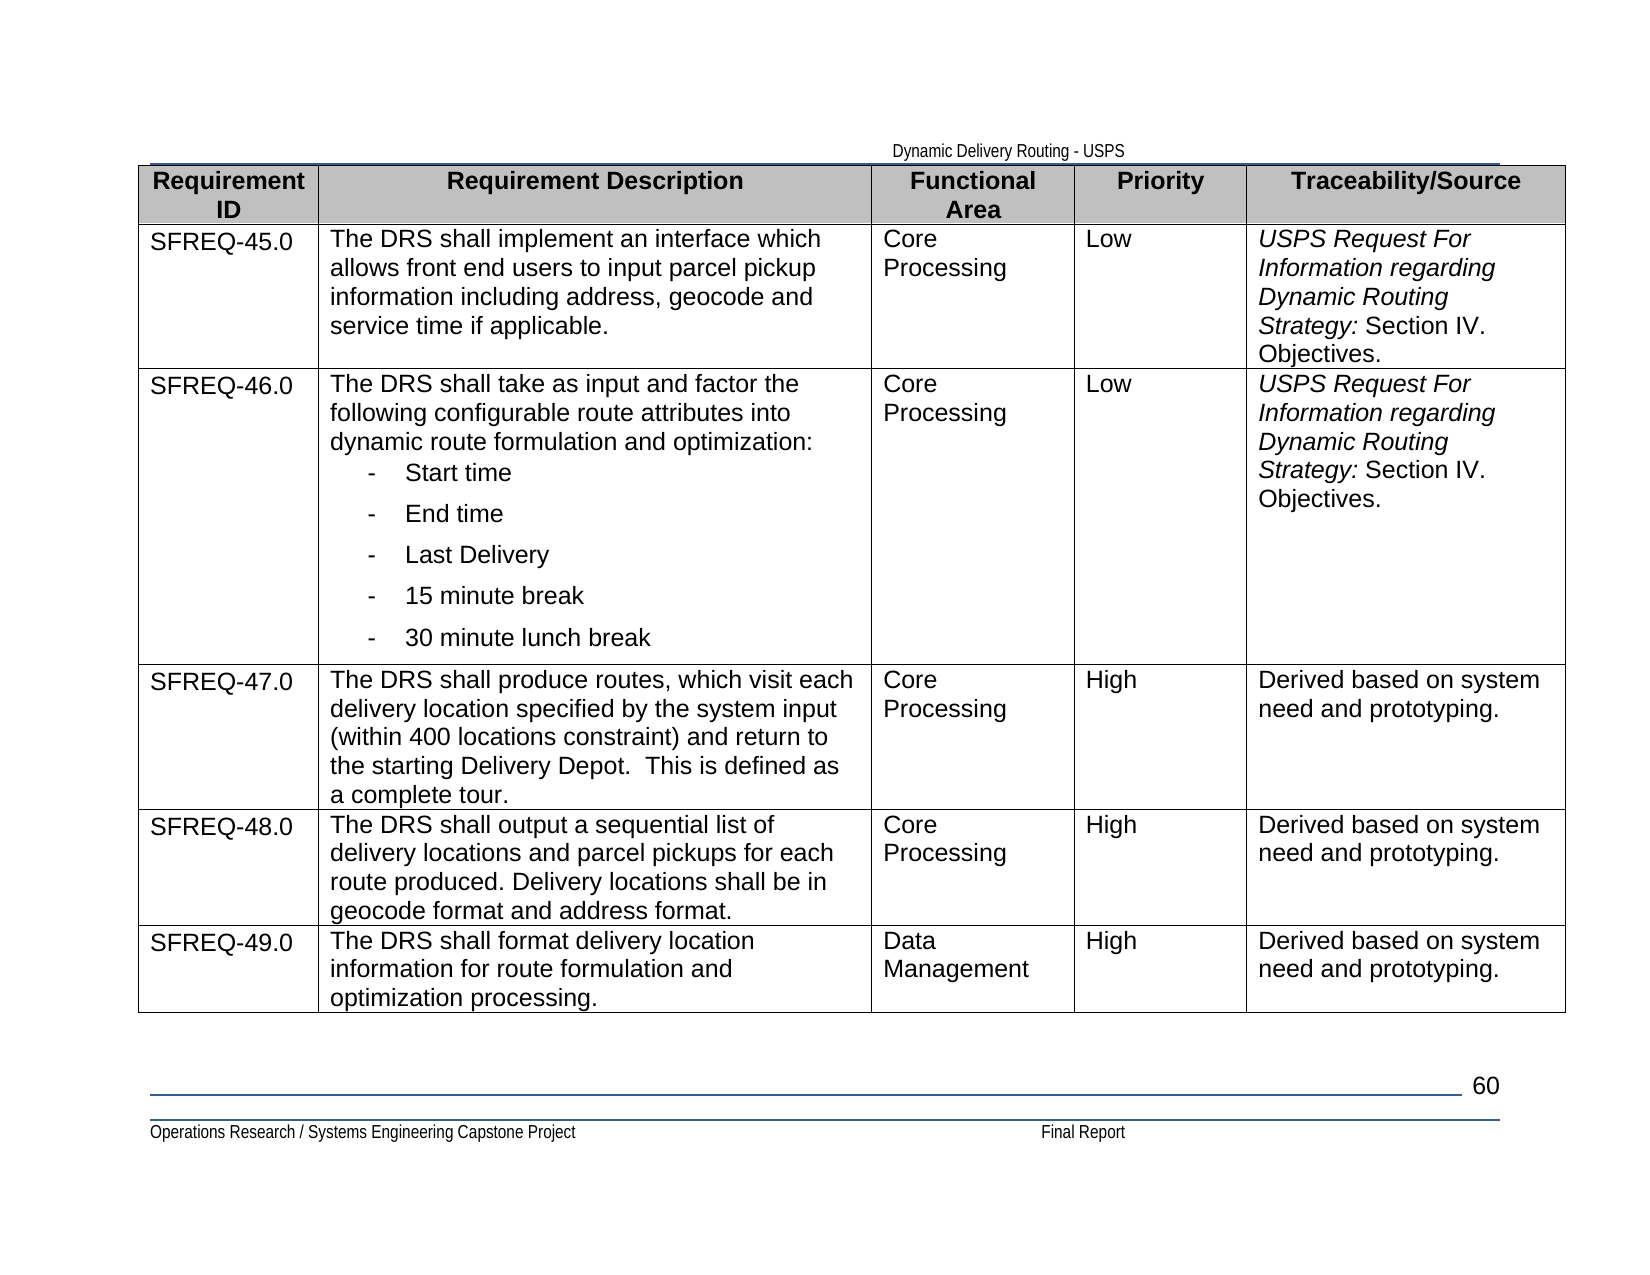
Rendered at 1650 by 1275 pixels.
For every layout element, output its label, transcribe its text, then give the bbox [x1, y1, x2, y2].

table_cell Derived based on system need and prototyping. [1247, 665, 1565, 809]
table_cell [139, 926, 318, 1012]
table_cell Core Processing [872, 369, 1074, 664]
table_header Requirement ID [139, 166, 318, 223]
table_header Functional Area [872, 166, 1074, 223]
table_cell The DRS shall output a sequential list of delivery locations and parcel pickups for each route produced. Delivery locations shall be in geocode format and address format. [319, 810, 871, 925]
table_header Priority [1075, 166, 1246, 223]
table_cell Low [1075, 369, 1246, 664]
table_cell Core Processing [872, 225, 1074, 368]
table_header Requirement Description [319, 166, 871, 223]
table_cell High [1075, 810, 1246, 925]
table_cell [139, 369, 318, 664]
table_cell Core Processing [872, 665, 1074, 809]
table_cell Low [1075, 225, 1246, 368]
table_cell High [1075, 926, 1246, 1012]
table_cell The DRS shall implement an interface which allows front end users to input parcel pickup information including address, geocode and service time if applicable. [319, 225, 871, 368]
table_cell USPS Request For Information regarding Dynamic Routing Strategy: Section IV. Objectives. [1247, 369, 1565, 664]
table_cell The DRS shall take as input and factor the following configurable route attributes into dynamic route formulation and optimization: Start time End time Last Delivery 15 minute break 30 minute lunch break [319, 369, 871, 664]
table_cell [139, 225, 318, 368]
table_cell Data Management [872, 926, 1074, 1012]
table_cell The DRS shall produce routes, which visit each delivery location specified by the system input (within 400 locations constraint) and return to the starting Delivery Depot. This is defined as a complete tour. [319, 665, 871, 809]
table_cell Core Processing [872, 810, 1074, 925]
table_cell Derived based on system need and prototyping. [1247, 926, 1565, 1012]
table_cell High [1075, 665, 1246, 809]
table_header Traceability/Source [1247, 166, 1565, 223]
table_cell [139, 665, 318, 809]
table_cell [139, 810, 318, 925]
table_cell Derived based on system need and prototyping. [1247, 810, 1565, 925]
table_cell The DRS shall format delivery location information for route formulation and optimization processing. [319, 926, 871, 1012]
table_cell USPS Request For Information regarding Dynamic Routing Strategy: Section IV. Objectives. [1247, 225, 1565, 368]
